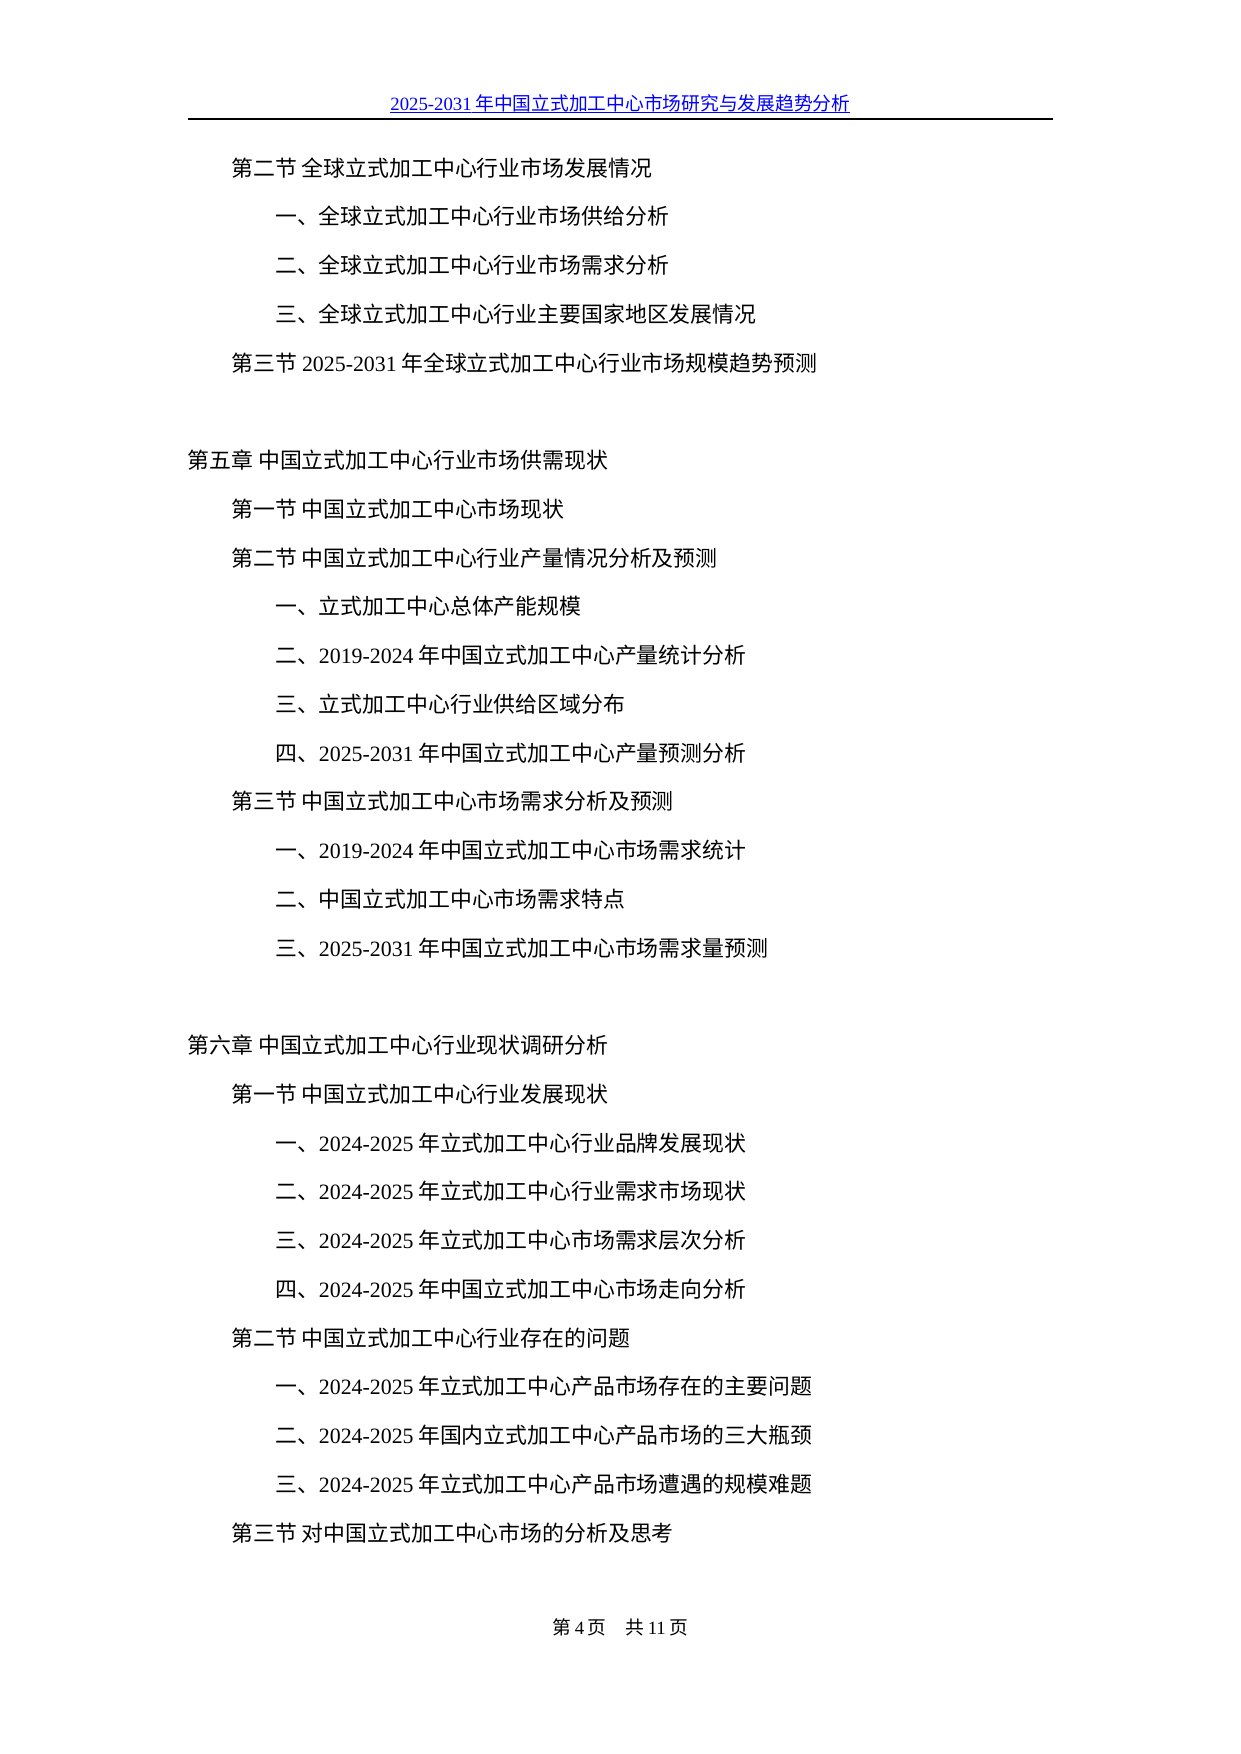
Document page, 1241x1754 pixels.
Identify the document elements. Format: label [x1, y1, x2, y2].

text [187, 150, 1053, 1548]
